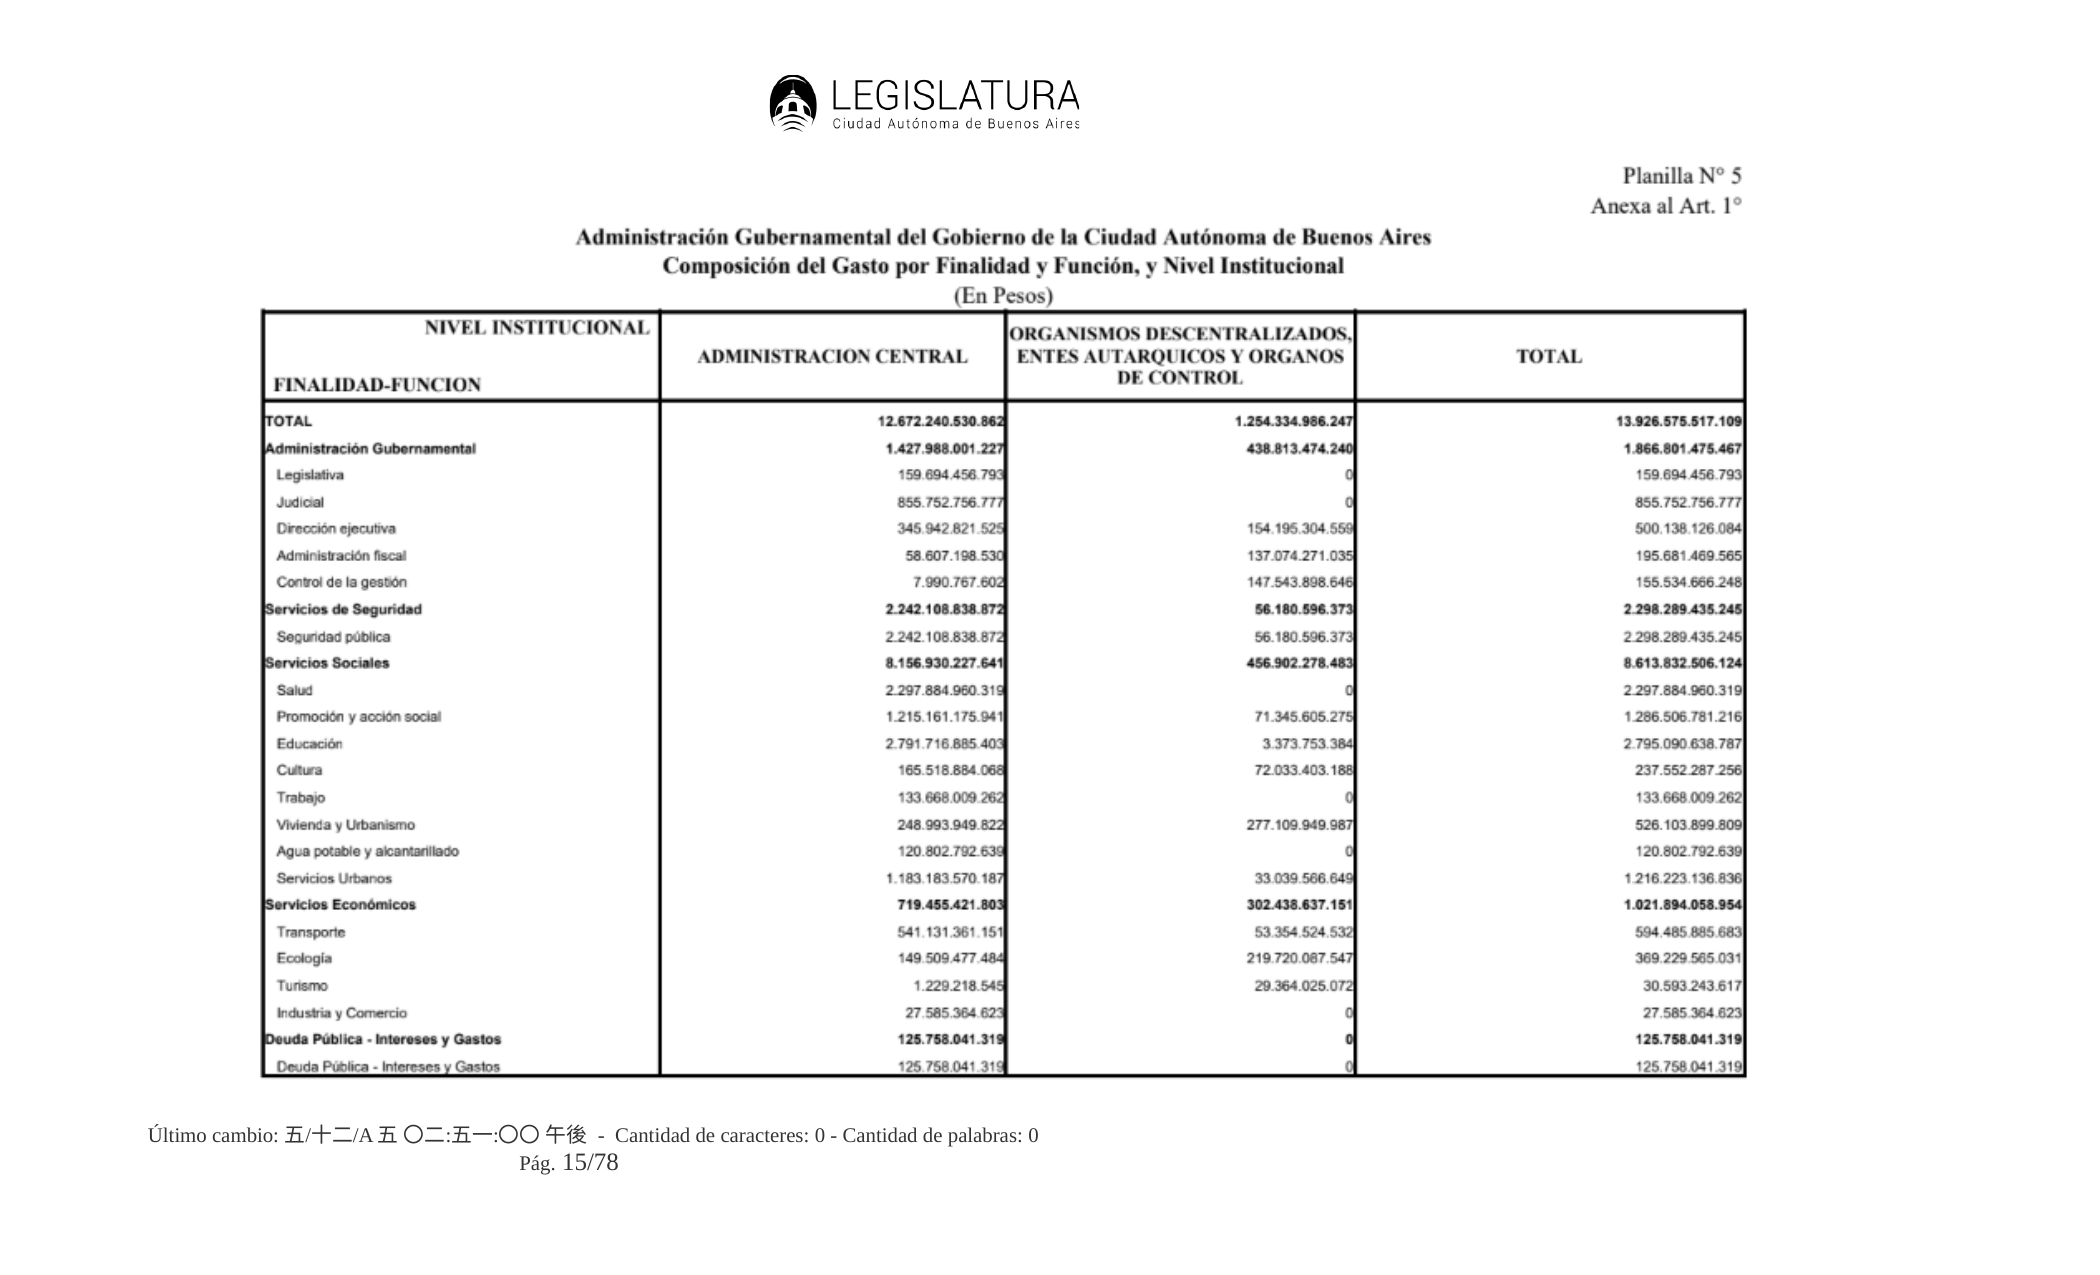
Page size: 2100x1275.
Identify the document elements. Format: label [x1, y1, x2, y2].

picture [259, 160, 1752, 1081]
picture [769, 75, 1080, 132]
